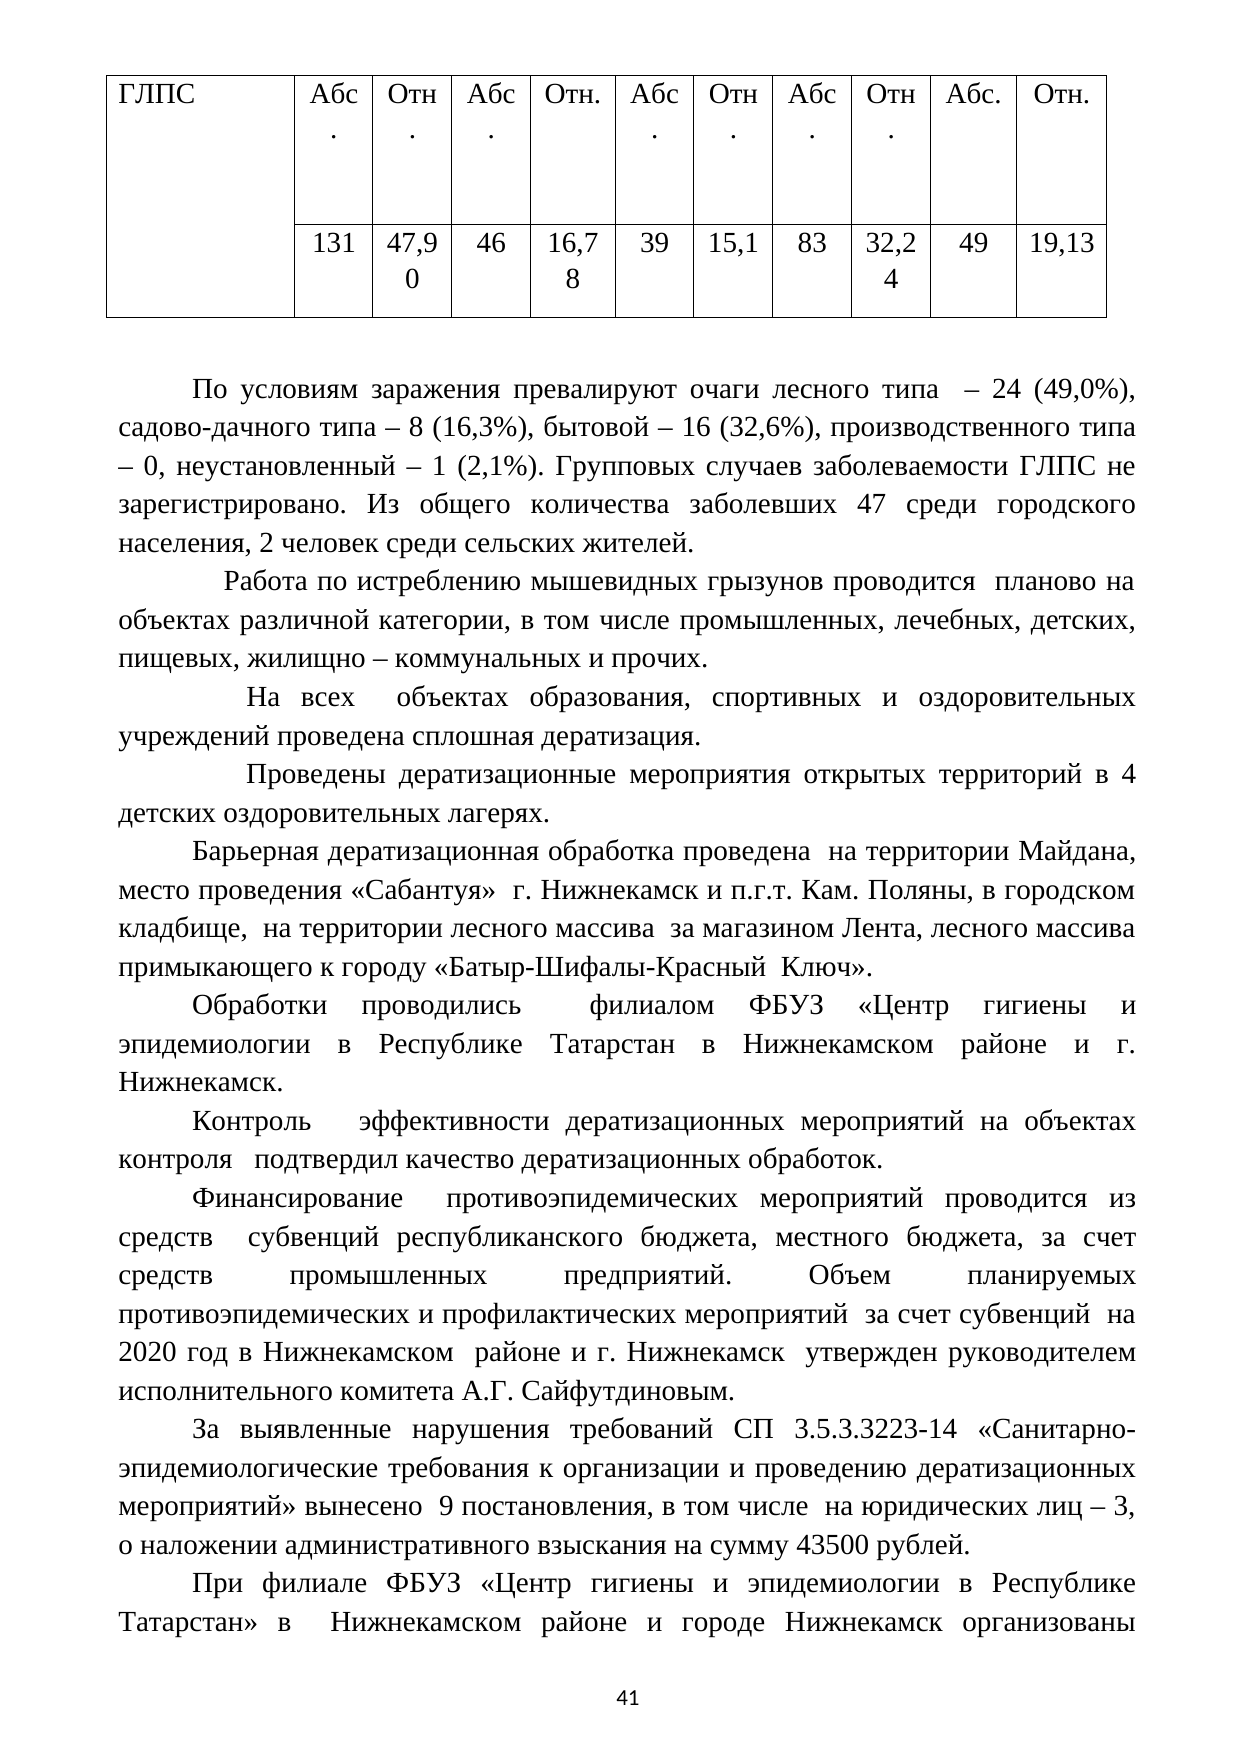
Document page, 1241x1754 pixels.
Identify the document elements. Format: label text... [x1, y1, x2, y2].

table_cell Отн. [694, 76, 772, 224]
text Контроль эффективности дератизационных мероприятий на объектах контроля подтвердил качество дератизационных обработок. [118, 1103, 1137, 1175]
table_cell 39 [616, 225, 693, 317]
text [118, 1566, 1137, 1638]
table_cell 131 [295, 225, 372, 317]
table_cell Отн. [852, 76, 930, 224]
table_cell 19,13 [1017, 225, 1106, 317]
table_cell 15,1 [694, 225, 772, 317]
table_cell 46 [452, 225, 530, 317]
table_header ГЛПС [107, 76, 294, 317]
table_cell 47,90 [373, 225, 451, 317]
text За выявленные нарушения требований СП 3.5.3.3223-14 «Санитарно-эпидемиологические требования к организации и проведению дератизационных мероприятий» вынесено 9 постановления, в том числе на юридических лиц – 3, о наложении административного взыскания на сумму 43500 рублей. [118, 1411, 1137, 1561]
list Барьерная дератизационная обработка проведена на территории Майдана, место проведения «Сабантуя» г. Нижнекамск и п.г.т. Кам. Поляны, в городском кладбище, на территории лесного массива за магазином Лента, лесного массива примыкающего к городу «Батыр-Шифалы-Красный Ключ». [118, 833, 1137, 982]
table_cell 16,78 [531, 225, 615, 317]
table_cell Абс. [773, 76, 851, 224]
text Обработки проводились филиалом ФБУЗ «Центр гигиены и эпидемиологии в Республике Татарстан в Нижнекамском районе и г. Нижнекамск. [118, 987, 1137, 1098]
table_cell Абс. [616, 76, 693, 224]
text Финансирование противоэпидемических мероприятий проводится из средств субвенций республиканского бюджета, местного бюджета, за счет средств промышленных предприятий. Объем планируемых противоэпидемических и профилактических мероприятий за счет субвенций на 2020 год в Нижнекамском районе и г. Нижнекамск утвержден руководителем исполнительного комитета А.Г. Сайфутдиновым. [118, 1180, 1137, 1406]
table_cell Отн. [373, 76, 451, 224]
table_cell 49 [931, 225, 1016, 317]
text Проведены дератизационные мероприятия открытых территорий в 4 детских оздоровительных лагерях. [118, 756, 1137, 828]
table_cell Абс. [295, 76, 372, 224]
table_cell Отн. [1017, 76, 1106, 224]
table_cell 32,24 [852, 225, 930, 317]
table_cell Абс. [931, 76, 1016, 224]
text Работа по истреблению мышевидных грызунов проводится планово на объектах различной категории, в том числе промышленных, лечебных, детских, пищевых, жилищно – коммунальных и прочих. [118, 563, 1137, 674]
table_cell Отн. [531, 76, 615, 224]
table_cell Абс. [452, 76, 530, 224]
table_cell 83 [773, 225, 851, 317]
text По условиям заражения превалируют очаги лесного типа – 24 (49,0%), садово-дачного типа – 8 (16,3%), бытовой – 16 (32,6%), производственного типа – 0, неустановленный – 1 (2,1%). Групповых случаев заболеваемости ГЛПС не зарегистрировано. Из общего количества заболевших 47 среди городского населения, 2 человек среди сельских жителей. [118, 371, 1137, 558]
text На всех объектах образования, спортивных и оздоровительных учреждений проведена сплошная дератизация. [118, 679, 1137, 751]
